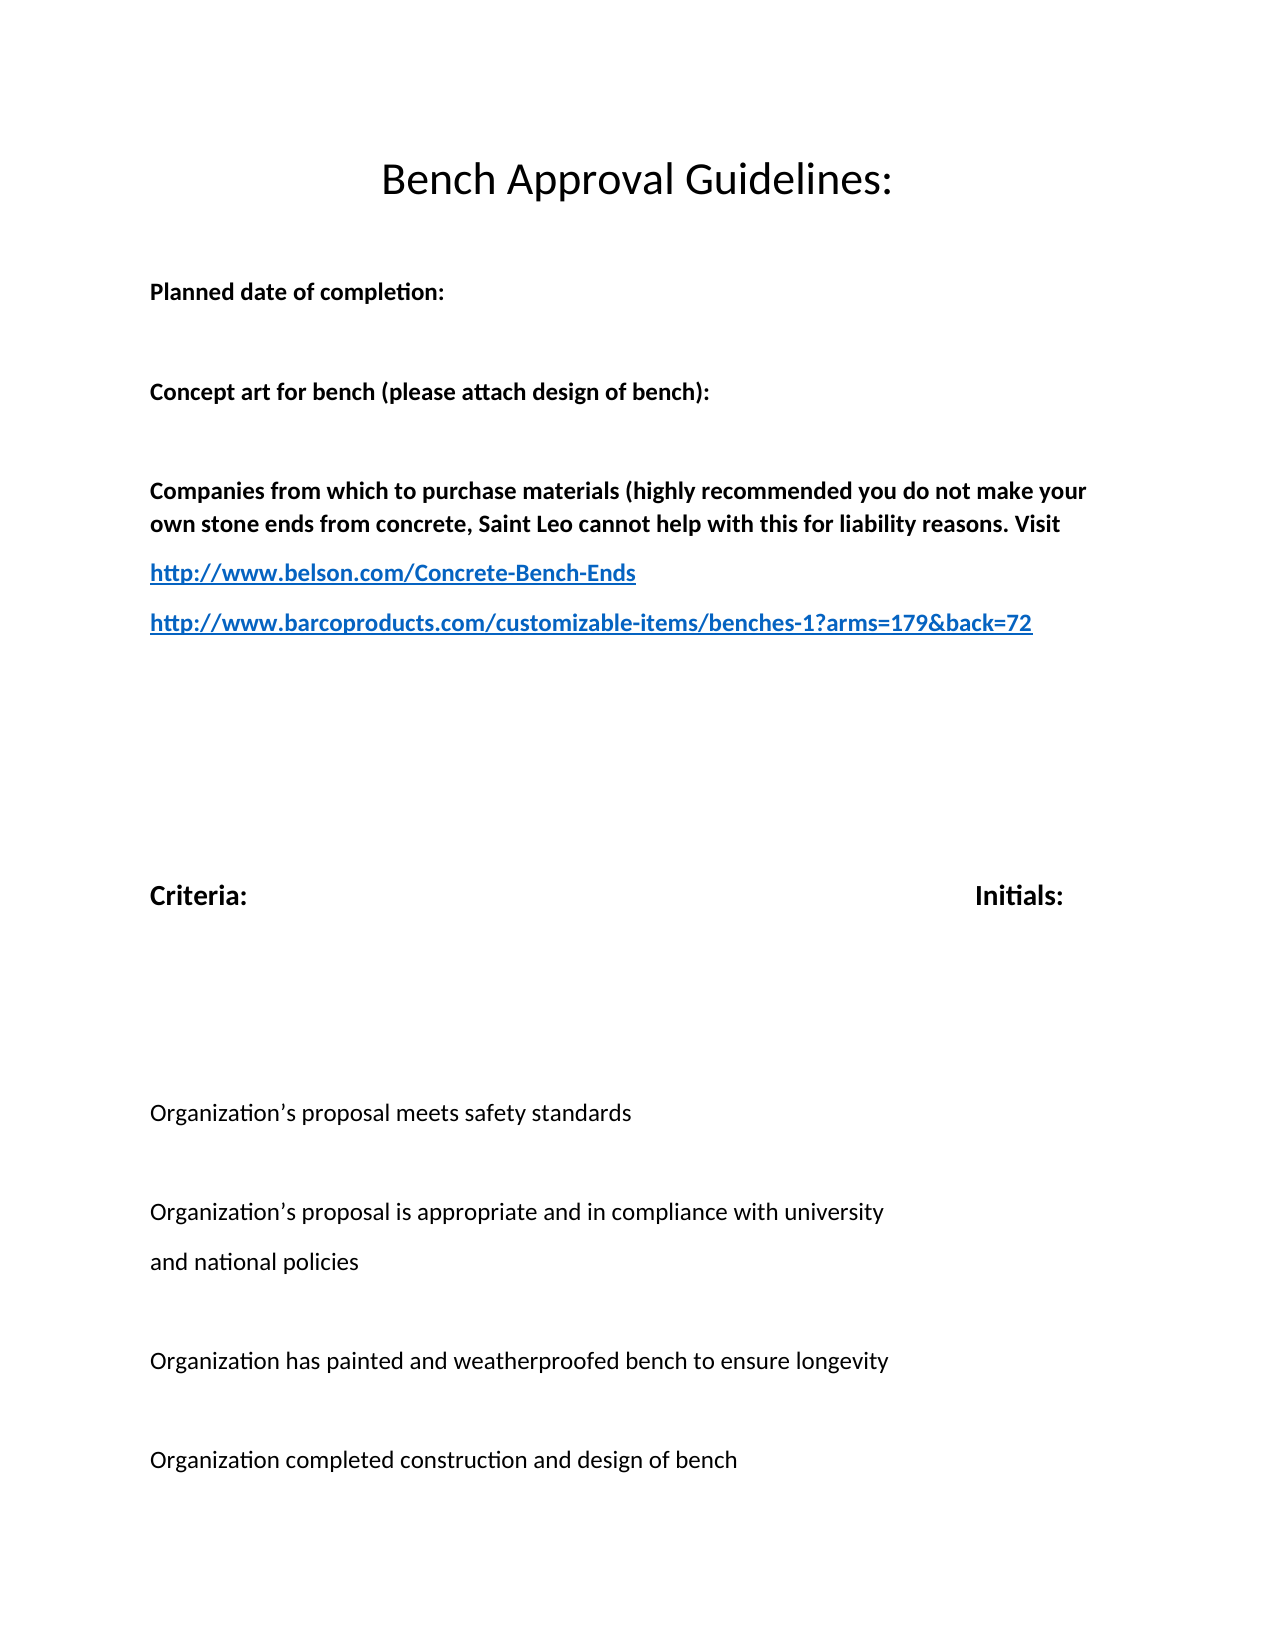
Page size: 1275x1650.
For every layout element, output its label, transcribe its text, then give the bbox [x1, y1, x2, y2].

text Bench Approval Guidelines: [150, 150, 1125, 206]
text Organization has painted and weatherproofed bench to ensure longevity [150, 1345, 1125, 1376]
text Organization’s proposal meets safety standards [150, 1097, 1125, 1128]
text Planned date of completion: [150, 277, 1125, 307]
text http://www.barcoproducts.com/customizable-items/benches-1?arms=179&back=72 [150, 607, 1125, 637]
text Criteria: Initials: [150, 877, 1125, 913]
text http://www.belson.com/Concrete-Bench-Ends [150, 557, 1125, 588]
text Organization’s proposal is appropriate and in compliance with university [150, 1197, 1125, 1227]
text Companies from which to purchase materials (highly recommended you do not make your own stone ends from concrete, Saint Leo cannot help with this for liability reasons. Visit [150, 475, 1125, 538]
text Organization completed construction and design of bench [150, 1444, 1125, 1475]
text and national policies [150, 1246, 1125, 1277]
text Concept art for bench (please attach design of bench): [150, 376, 1125, 406]
